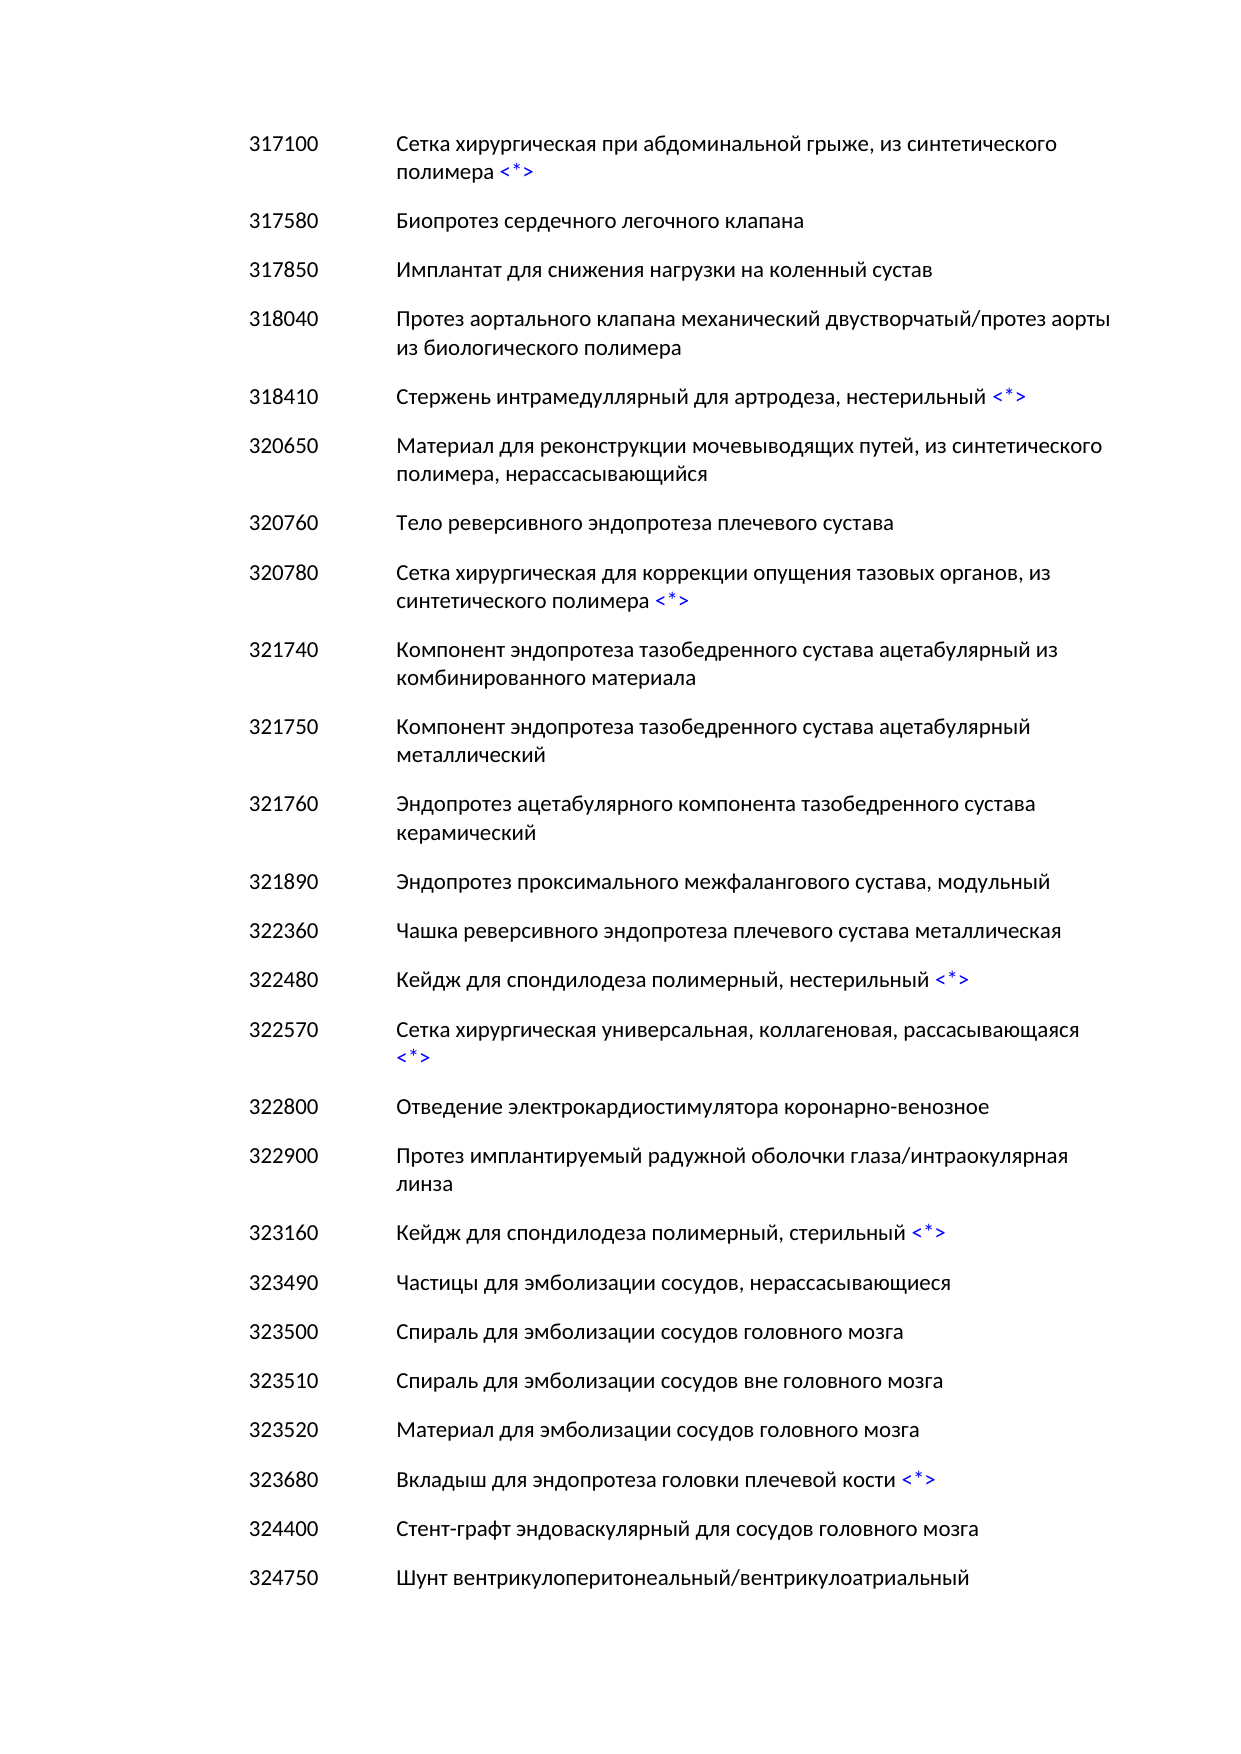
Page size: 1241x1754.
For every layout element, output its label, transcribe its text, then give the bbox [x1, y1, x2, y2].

table_cell Тело реверсивного эндопротеза плечевого сустава [390, 498, 1122, 547]
table_cell 321760 [177, 779, 390, 856]
table_cell 322900 [177, 1131, 390, 1208]
table_cell Материал для реконструкции мочевыводящих путей, из синтетического полимера, нерассасывающийся [390, 421, 1122, 498]
table_cell Вкладыш для эндопротеза головки плечевой кости <*> [390, 1454, 1122, 1503]
table_cell 320760 [177, 498, 390, 547]
table_cell Сетка хирургическая для коррекции опущения тазовых органов, из синтетического полимера <*> [390, 547, 1122, 624]
table_cell 317580 [177, 195, 390, 245]
table_cell 320780 [177, 547, 390, 624]
table_cell 323680 [177, 1454, 390, 1503]
table_cell 317850 [177, 245, 390, 294]
table_cell Кейдж для спондилодеза полимерный, нестерильный <*> [390, 955, 1122, 1004]
table_cell 318410 [177, 371, 390, 421]
table_cell 321740 [177, 624, 390, 702]
table_cell 322360 [177, 906, 390, 955]
table_cell Биопротез сердечного легочного клапана [390, 195, 1122, 245]
table_cell 318040 [177, 294, 390, 371]
table_cell 322480 [177, 955, 390, 1004]
table_cell Чашка реверсивного эндопротеза плечевого сустава металлическая [390, 906, 1122, 955]
table_cell Эндопротез ацетабулярного компонента тазобедренного сустава керамический [390, 779, 1122, 856]
table_cell Протез аортального клапана механический двустворчатый/протез аорты из биологического полимера [390, 294, 1122, 371]
table_cell Сетка хирургическая универсальная, коллагеновая, рассасывающаяся <*> [390, 1004, 1122, 1081]
table_cell Кейдж для спондилодеза полимерный, стерильный <*> [390, 1208, 1122, 1257]
table_cell 321890 [177, 856, 390, 906]
table_cell Стент-графт эндоваскулярный для сосудов головного мозга [390, 1504, 1122, 1553]
table_cell Протез имплантируемый радужной оболочки глаза/интраокулярная линза [390, 1131, 1122, 1208]
table_cell Отведение электрокардиостимулятора коронарно-венозное [390, 1081, 1122, 1131]
table_cell Спираль для эмболизации сосудов головного мозга [390, 1306, 1122, 1356]
table_cell 322570 [177, 1004, 390, 1081]
table_cell Компонент эндопротеза тазобедренного сустава ацетабулярный из комбинированного материала [390, 624, 1122, 702]
table_cell 323520 [177, 1405, 390, 1454]
table_cell Частицы для эмболизации сосудов, нерассасывающиеся [390, 1257, 1122, 1306]
table_cell 322800 [177, 1081, 390, 1131]
table_cell 323510 [177, 1356, 390, 1405]
table_cell Имплантат для снижения нагрузки на коленный сустав [390, 245, 1122, 294]
table_cell Сетка хирургическая при абдоминальной грыже, из синтетического полимера <*> [390, 118, 1122, 195]
table_cell Шунт вентрикулоперитонеальный/вентрикулоатриальный [390, 1553, 1122, 1602]
table_cell 323500 [177, 1306, 390, 1356]
table_cell Эндопротез проксимального межфалангового сустава, модульный [390, 856, 1122, 906]
table_cell Спираль для эмболизации сосудов вне головного мозга [390, 1356, 1122, 1405]
table_cell 317100 [177, 118, 390, 195]
table_cell Материал для эмболизации сосудов головного мозга [390, 1405, 1122, 1454]
table_cell 324400 [177, 1504, 390, 1553]
table_cell Стержень интрамедуллярный для артродеза, нестерильный <*> [390, 371, 1122, 421]
table_cell Компонент эндопротеза тазобедренного сустава ацетабулярный металлический [390, 702, 1122, 779]
table_cell 323160 [177, 1208, 390, 1257]
table_cell 324750 [177, 1553, 390, 1602]
table_cell 323490 [177, 1257, 390, 1306]
table_cell 321750 [177, 702, 390, 779]
table_cell 320650 [177, 421, 390, 498]
